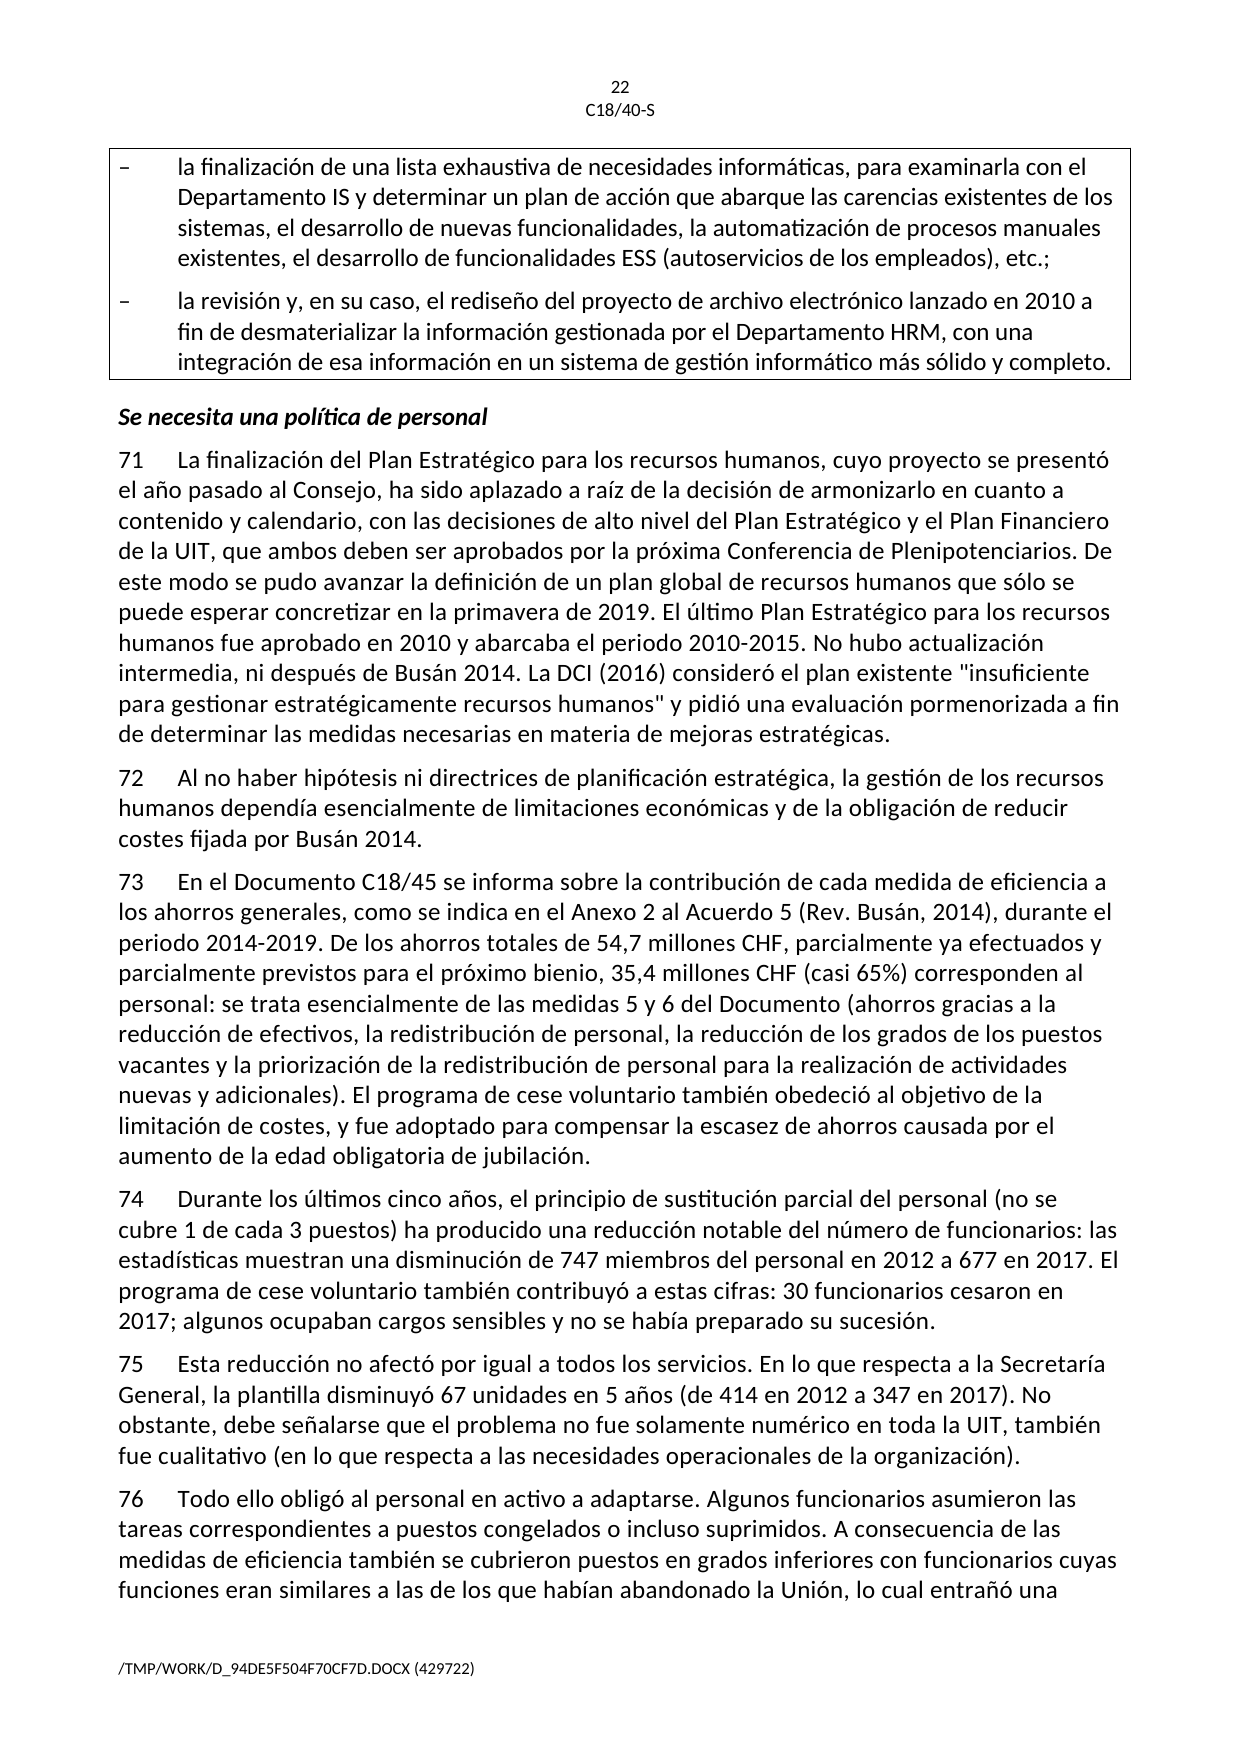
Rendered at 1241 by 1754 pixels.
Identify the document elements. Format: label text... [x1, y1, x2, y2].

text 75 Esta reducción no afectó por igual a todos los servicios. En lo que respecta a la Secretaría General, la plantilla disminuyó 67 unidades en 5 años (de 414 en 2012 a 347 en 2017). No obstante, debe señalarse que el problema no fue solamente numérico en toda la UIT, también fue cualitativo (en lo que respecta a las necesidades operacionales de la organización). [118, 1348, 1122, 1471]
text 73 En el Documento C18/45 se informa sobre la contribución de cada medida de eficiencia a los ahorros generales, como se indica en el Anexo 2 al Acuerdo 5 (Rev. Busán, 2014), durante el periodo 2014-2019. De los ahorros totales de 54,7 millones CHF, parcialmente ya efectuados y parcialmente previstos para el próximo bienio, 35,4 millones CHF (casi 65%) corresponden al personal: se trata esencialmente de las medidas 5 y 6 del Documento (ahorros gracias a la reducción de efectivos, la redistribución de personal, la reducción de los grados de los puestos vacantes y la priorización de la redistribución de personal para la realización de actividades nuevas y adicionales). El programa de cese voluntario también obedeció al objetivo de la limitación de costes, y fue adoptado para compensar la escasez de ahorros causada por el aumento de la edad obligatoria de jubilación. [118, 866, 1122, 1171]
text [118, 1483, 1122, 1605]
subtitle Se necesita una política de personal [118, 401, 1122, 431]
text – la finalización de una lista exhaustiva de necesidades informáticas, para examinarla con el Departamento IS y determinar un plan de acción que abarque las carencias existentes de los sistemas, el desarrollo de nuevas funcionalidades, la automatización de procesos manuales existentes, el desarrollo de funcionalidades ESS (autoservicios de los empleados), etc.; [110, 149, 1130, 273]
text – la revisión y, en su caso, el rediseño del proyecto de archivo electrónico lanzado en 2010 a fin de desmaterializar la información gestionada por el Departamento HRM, con una integración de esa información en un sistema de gestión informático más sólido y completo. [110, 282, 1130, 379]
text 74 Durante los últimos cinco años, el principio de sustitución parcial del personal (no se cubre 1 de cada 3 puestos) ha producido una reducción notable del número de funcionarios: las estadísticas muestran una disminución de 747 miembros del personal en 2012 a 677 en 2017. El programa de cese voluntario también contribuyó a estas cifras: 30 funcionarios cesaron en 2017; algunos ocupaban cargos sensibles y no se había preparado su sucesión. [118, 1183, 1122, 1336]
text 71 La finalización del Plan Estratégico para los recursos humanos, cuyo proyecto se presentó el año pasado al Consejo, ha sido aplazado a raíz de la decisión de armonizarlo en cuanto a contenido y calendario, con las decisiones de alto nivel del Plan Estratégico y el Plan Financiero de la UIT, que ambos deben ser aprobados por la próxima Conferencia de Plenipotenciarios. De este modo se pudo avanzar la definición de un plan global de recursos humanos que sólo se puede esperar concretizar en la primavera de 2019. El último Plan Estratégico para los recursos humanos fue aprobado en 2010 y abarcaba el periodo 2010-2015. No hubo actualización intermedia, ni después de Busán 2014. La DCI (2016) consideró el plan existente "insuficiente para gestionar estratégicamente recursos humanos" y pidió una evaluación pormenorizada a fin de determinar las medidas necesarias en materia de mejoras estratégicas. [118, 444, 1122, 749]
text 72 Al no haber hipótesis ni directrices de planificación estratégica, la gestión de los recursos humanos dependía esencialmente de limitaciones económicas y de la obligación de reducir costes fijada por Busán 2014. [118, 762, 1122, 853]
